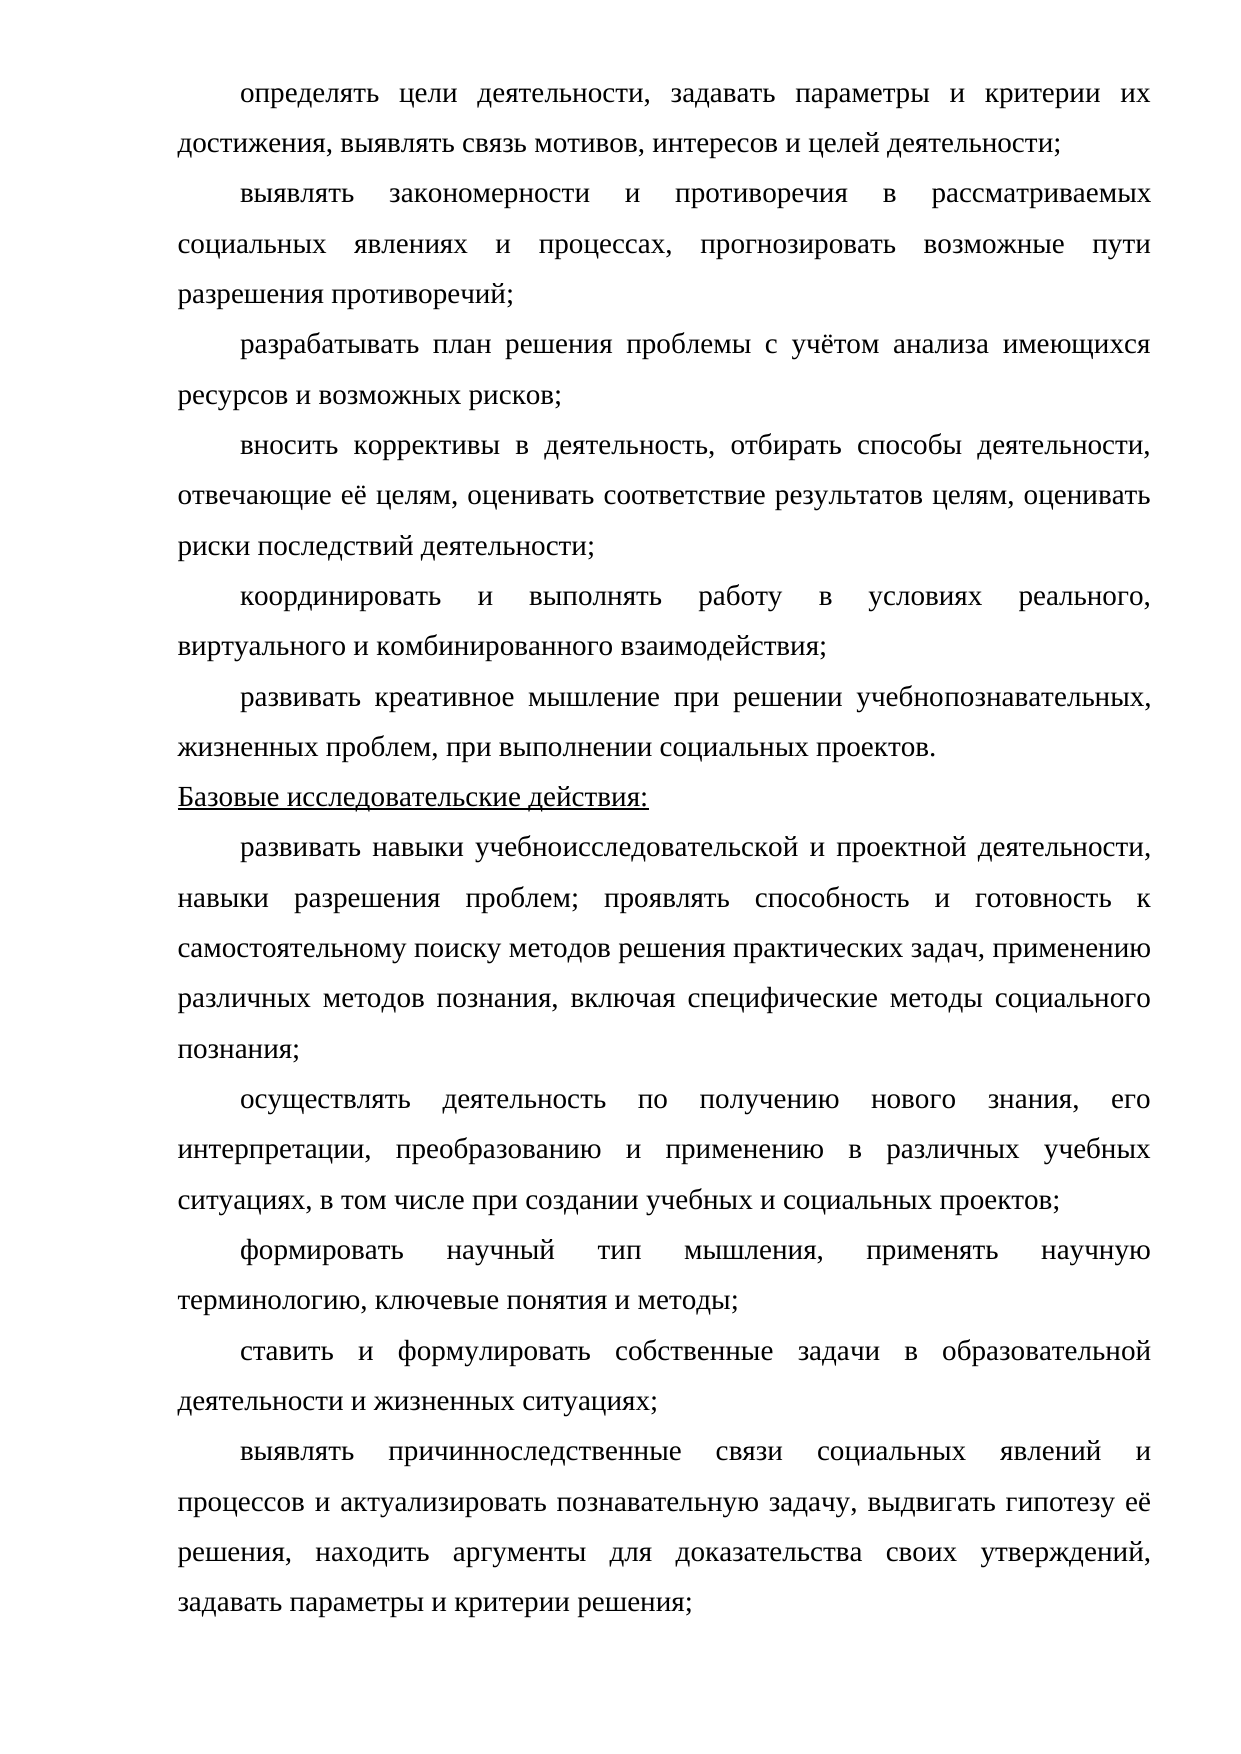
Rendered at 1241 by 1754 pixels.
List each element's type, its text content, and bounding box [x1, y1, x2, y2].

text разрабатывать план решения проблемы с учётом анализа имеющихся ресурсов и возможных рисков; [177, 326, 1152, 410]
text вносить коррективы в деятельность, отбирать способы деятельности, отвечающие её целям, оценивать соответствие результатов целям, оценивать риски последствий деятельности; [177, 427, 1152, 561]
text выявлять причинно­следственные связи социальных явлений и процессов и актуализировать познавательную задачу, выдвигать гипотезу её решения, находить аргументы для доказательства своих утверждений, задавать параметры и критерии решения; [177, 1433, 1152, 1618]
text Базовые исследовательские действия: [177, 779, 1152, 813]
text выявлять закономерности и противоречия в рассматриваемых социальных явлениях и процессах, прогнозировать возможные пути разрешения противоречий; [177, 176, 1152, 310]
text формировать научный тип мышления, применять научную терминологию, ключевые понятия и методы; [177, 1232, 1152, 1316]
text определять цели деятельности, задавать параметры и критерии их достижения, выявлять связь мотивов, интересов и целей деятельности; [177, 75, 1152, 159]
text развивать навыки учебно­исследовательской и проектной деятельности, навыки разрешения проблем; проявлять способность и готовность к самостоятельному поиску методов решения практических задач, применению различных методов познания, включая специфические методы социального познания; [177, 829, 1152, 1064]
text ставить и формулировать собственные задачи в образовательной деятельности и жизненных ситуациях; [177, 1333, 1152, 1417]
text координировать и выполнять работу в условиях реального, виртуального и комбинированного взаимодействия; [177, 578, 1152, 662]
text развивать креативное мышление при решении учебно­познавательных, жизненных проблем, при выполнении социальных проектов. [177, 679, 1152, 762]
text осуществлять деятельность по получению нового знания, его интерпретации, преобразованию и применению в различных учебных ситуациях, в том числе при создании учебных и социальных проектов; [177, 1081, 1152, 1215]
